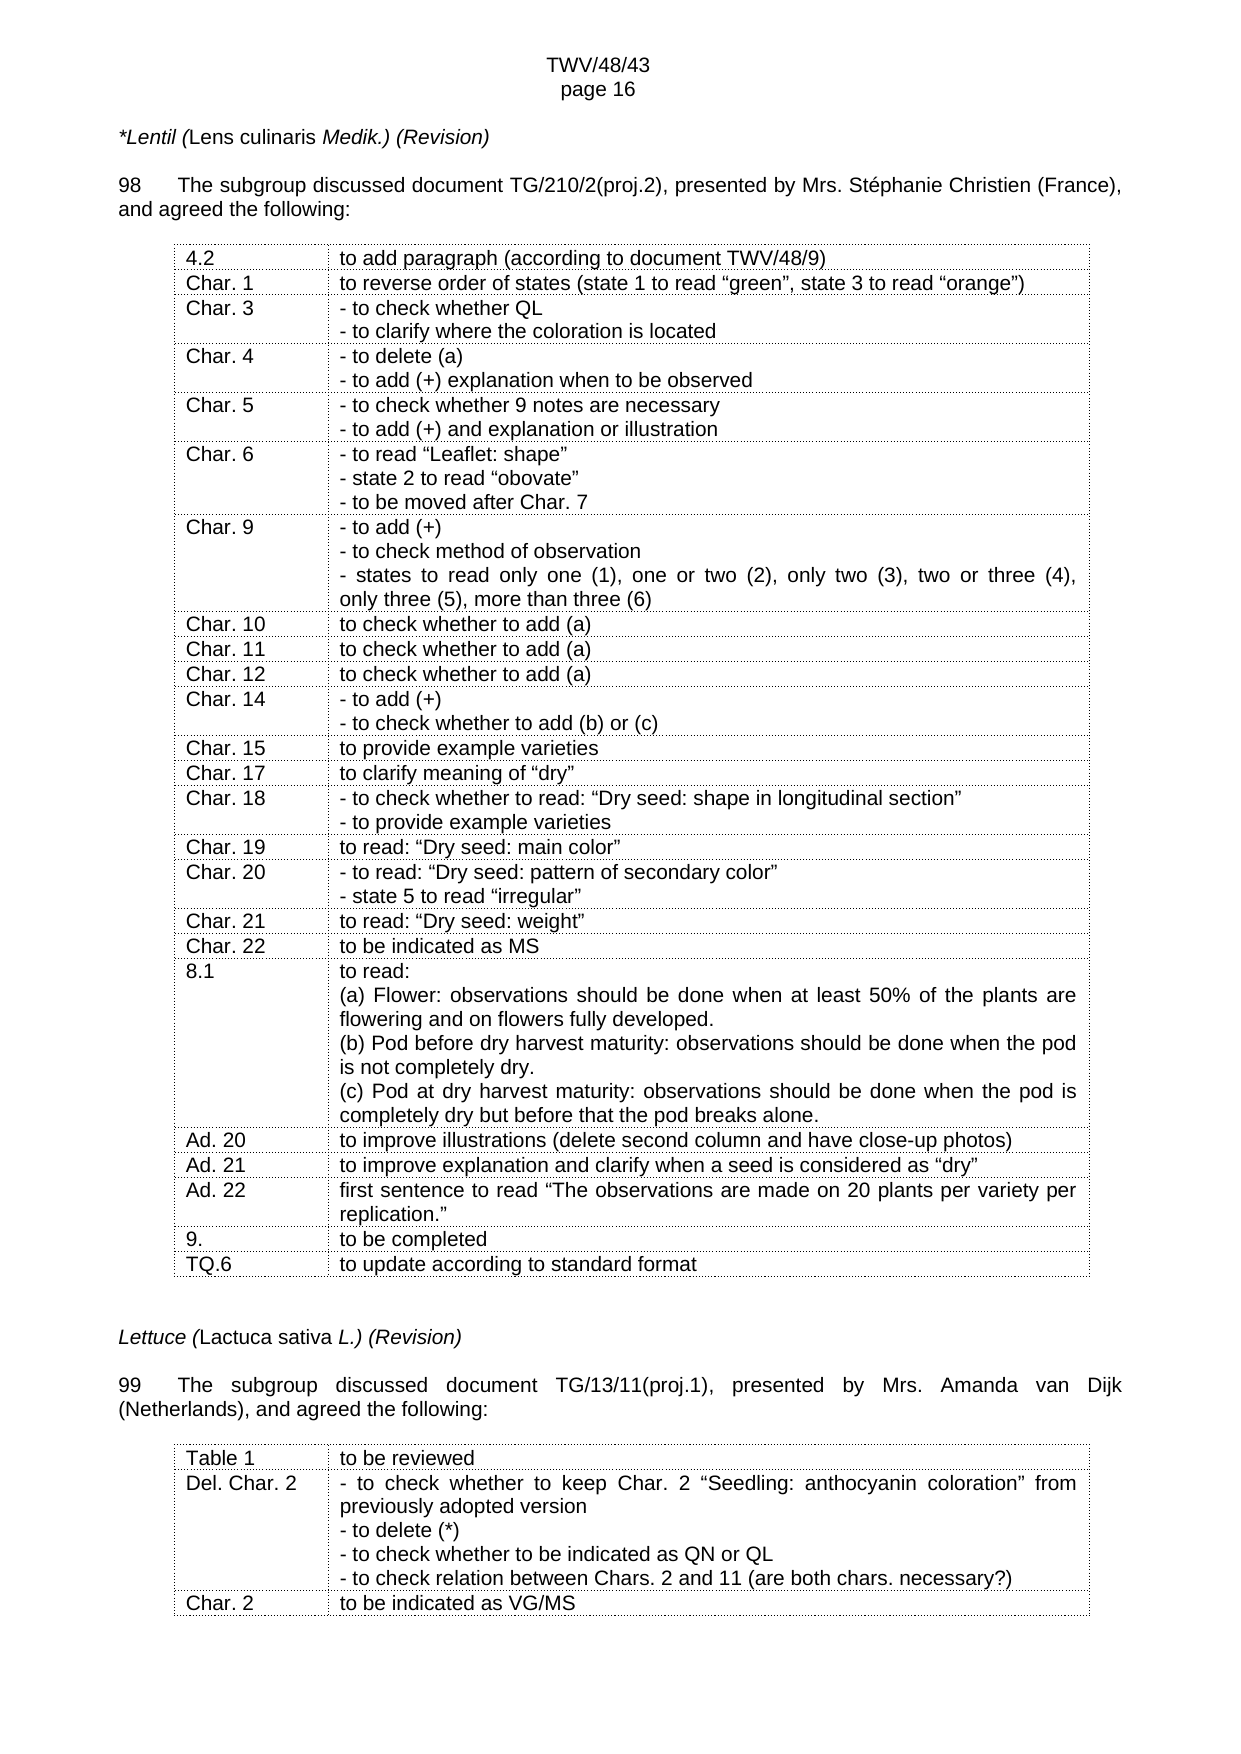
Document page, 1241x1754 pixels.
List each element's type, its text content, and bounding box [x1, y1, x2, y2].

table_cell Char. 12 [174, 661, 328, 686]
table_cell - to check whether QL - to clarify where the coloration is located [328, 294, 1089, 343]
table_cell 8.1 [174, 958, 328, 1127]
table_cell to improve explanation and clarify when a seed is considered as “dry” [328, 1152, 1089, 1177]
table_cell Char. 2 [174, 1590, 328, 1615]
table_header 4.2 [174, 244, 328, 269]
text *Lentil (Lens culinaris Medik.) (Revision) [118, 124, 1122, 148]
table_cell - to read “Leaflet: shape” - state 2 to read “obovate” - to be moved after Char. 7 [328, 441, 1089, 514]
table_header Table 1 [174, 1444, 328, 1469]
table_cell - to add (+) - to check method of observation - states to read only one (1), one or two (2), only two (3), two or three (4), only three (5), more than three (6) [328, 514, 1089, 611]
table_cell Char. 17 [174, 760, 328, 785]
table_cell to read: (a) Flower: observations should be done when at least 50% of the plants are flowering and on flowers fully developed. (b) Pod before dry harvest maturity: observations should be done when the pod is not completely dry. (c) Pod at dry harvest maturity: observations should be done when the pod is completely dry but before that the pod breaks alone. [328, 958, 1089, 1127]
table_cell Char. 11 [174, 636, 328, 661]
text The subgroup discussed document TG/13/11(proj.1), presented by Mrs. Amanda van Dijk (Netherlands), and agreed the following: [118, 1372, 1122, 1420]
table_cell to be indicated as MS [328, 933, 1089, 958]
table_cell first sentence to read “The observations are made on 20 plants per variety per replication.” [328, 1177, 1089, 1226]
table_cell Char. 5 [174, 392, 328, 441]
table_cell to check whether to add (a) [328, 611, 1089, 636]
table_cell TQ.6 [174, 1251, 328, 1276]
table_cell Char. 22 [174, 933, 328, 958]
text The subgroup discussed document TG/210/2(proj.2), presented by Mrs. Stéphanie Christien (France), and agreed the following: [118, 172, 1122, 220]
table_cell Char. 4 [174, 343, 328, 392]
table_cell 9. [174, 1226, 328, 1251]
table_cell Char. 3 [174, 294, 328, 343]
table_cell - to check whether to keep Char. 2 “Seedling: anthocyanin coloration” from previously adopted version - to delete (*) - to check whether to be indicated as QN or QL - to check relation between Chars. 2 and 11 (are both chars. necessary?) [328, 1469, 1089, 1590]
table_cell Char. 9 [174, 514, 328, 611]
table_cell - to add (+) - to check whether to add (b) or (c) [328, 686, 1089, 735]
table_cell to be completed [328, 1226, 1089, 1251]
table_cell Char. 1 [174, 269, 328, 294]
table_header to be reviewed [328, 1444, 1089, 1469]
table_cell Char. 20 [174, 859, 328, 908]
table_cell - to check whether to read: “Dry seed: shape in longitudinal section” - to provide example varieties [328, 785, 1089, 834]
table_cell - to check whether 9 notes are necessary - to add (+) and explanation or illustration [328, 392, 1089, 441]
table_cell Char. 6 [174, 441, 328, 514]
table_cell to check whether to add (a) [328, 636, 1089, 661]
table_cell - to read: “Dry seed: pattern of secondary color” - state 5 to read “irregular” [328, 859, 1089, 908]
table_cell Char. 21 [174, 908, 328, 933]
table_cell to improve illustrations (delete second column and have close-up photos) [328, 1127, 1089, 1152]
table_cell to provide example varieties [328, 735, 1089, 760]
table_cell Char. 14 [174, 686, 328, 735]
table_cell Del. Char. 2 [174, 1469, 328, 1590]
table_cell Char. 10 [174, 611, 328, 636]
table_cell Ad. 21 [174, 1152, 328, 1177]
table_cell - to delete (a) - to add (+) explanation when to be observed [328, 343, 1089, 392]
table_cell to check whether to add (a) [328, 661, 1089, 686]
table_cell Char. 19 [174, 834, 328, 859]
table_cell to reverse order of states (state 1 to read “green”, state 3 to read “orange”) [328, 269, 1089, 294]
table_cell to read: “Dry seed: weight” [328, 908, 1089, 933]
table_cell Ad. 20 [174, 1127, 328, 1152]
table_cell to be indicated as VG/MS [328, 1590, 1089, 1615]
table_cell Char. 18 [174, 785, 328, 834]
table_cell to update according to standard format [328, 1251, 1089, 1276]
table_cell to clarify meaning of “dry” [328, 760, 1089, 785]
table_cell to read: “Dry seed: main color” [328, 834, 1089, 859]
table_cell Char. 15 [174, 735, 328, 760]
table_cell Ad. 22 [174, 1177, 328, 1226]
table_header to add paragraph (according to document TWV/48/9) [328, 244, 1089, 269]
text Lettuce (Lactuca sativa L.) (Revision) [118, 1324, 1122, 1348]
